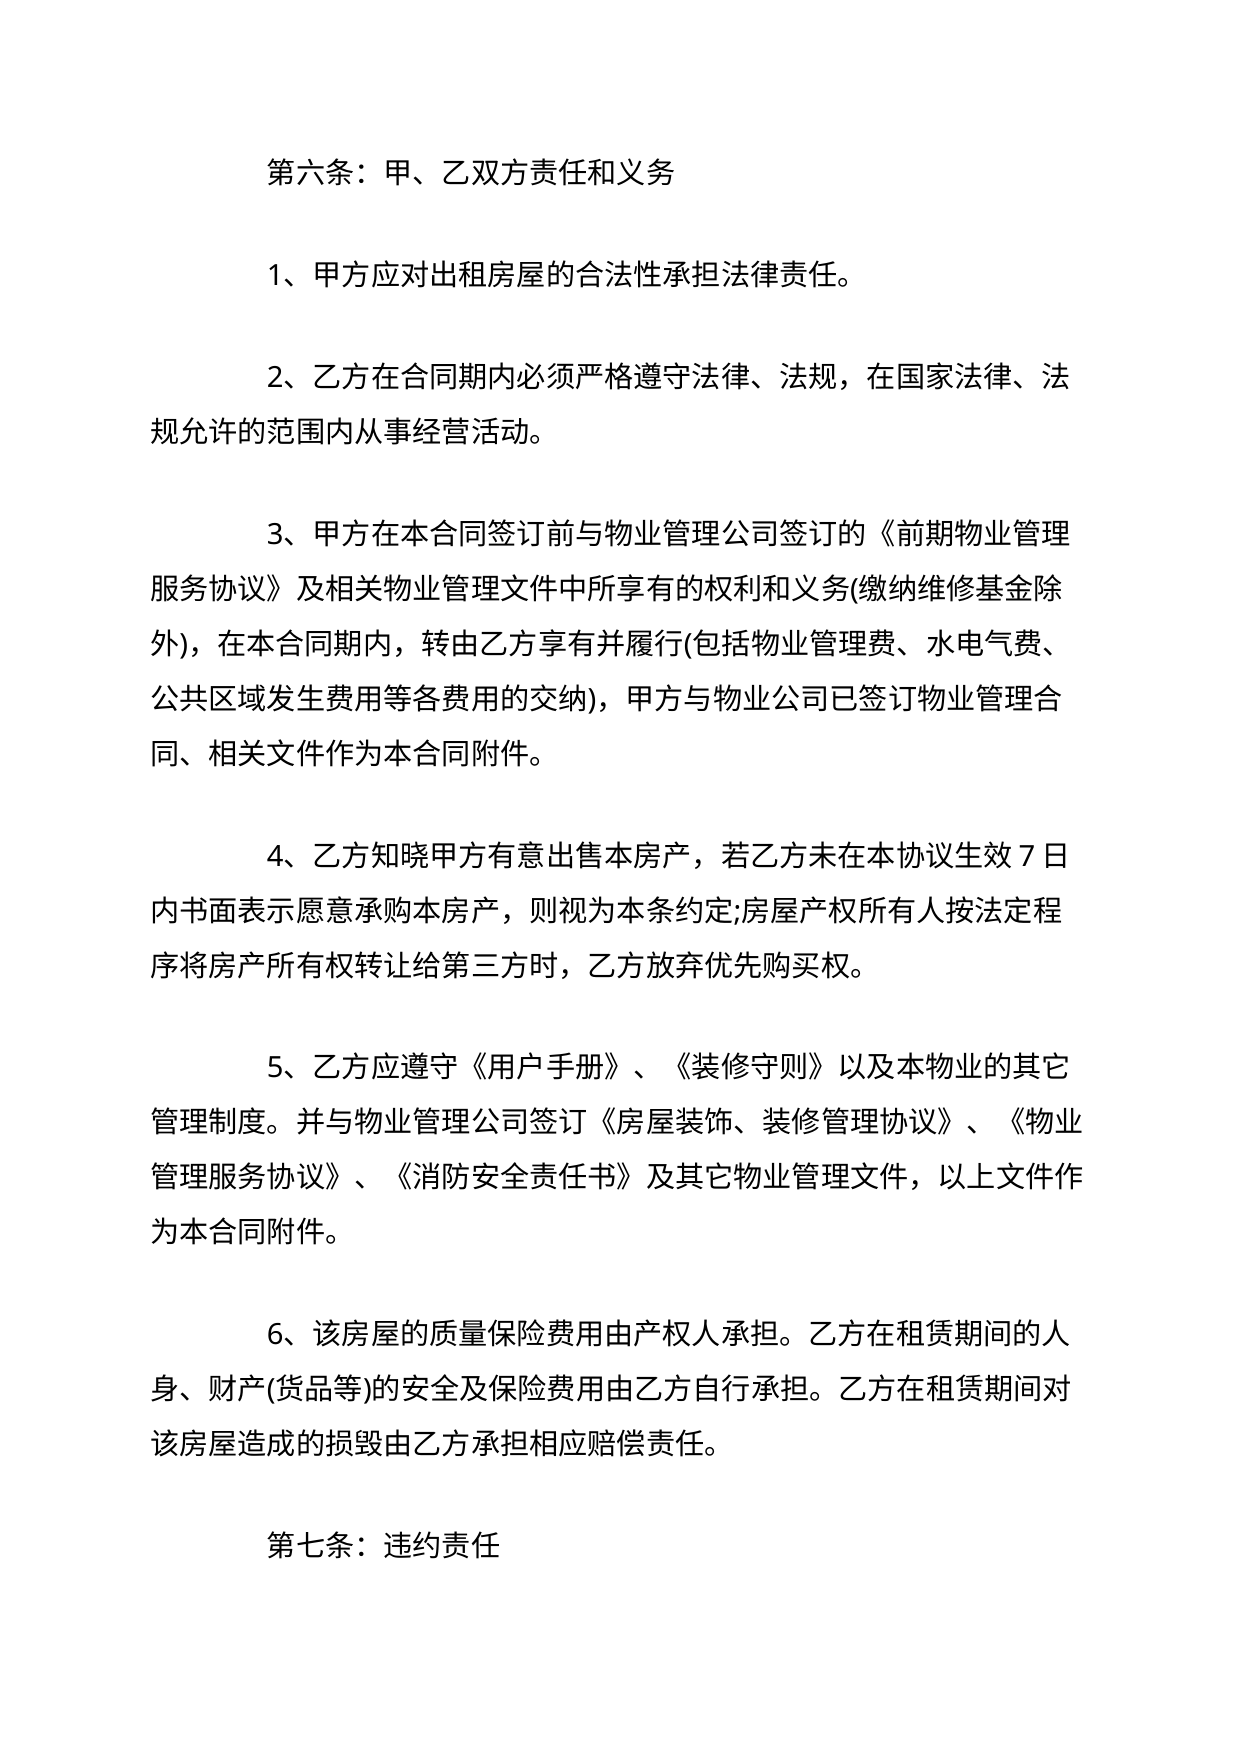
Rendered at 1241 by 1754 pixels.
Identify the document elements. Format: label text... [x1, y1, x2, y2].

text 5、乙方应遵守《用户手册》、《装修守则》以及本物业的其它管理制度。并与物业管理公司签订《房屋装饰、装修管理协议》、《物业管理服务协议》、《消防安全责任书》及其它物业管理文件，以上文件作为本合同附件。 [150, 1044, 1090, 1251]
text 6、该房屋的质量保险费用由产权人承担。乙方在租赁期间的人身、财产(货品等)的安全及保险费用由乙方自行承担。乙方在租赁期间对该房屋造成的损毁由乙方承担相应赔偿责任。 [150, 1311, 1090, 1463]
text 3、甲方在本合同签订前与物业管理公司签订的《前期物业管理服务协议》及相关物业管理文件中所享有的权利和义务(缴纳维修基金除外)，在本合同期内，转由乙方享有并履行(包括物业管理费、水电气费、公共区域发生费用等各费用的交纳)，甲方与物业公司已签订物业管理合同、相关文件作为本合同附件。 [150, 511, 1090, 773]
text 第六条：甲、乙双方责任和义务 [150, 150, 1090, 192]
text 2、乙方在合同期内必须严格遵守法律、法规，在国家法律、法规允许的范围内从事经营活动。 [150, 354, 1090, 451]
text 第七条：违约责任 [150, 1522, 1090, 1565]
text 4、乙方知晓甲方有意出售本房产，若乙方未在本协议生效7日内书面表示愿意承购本房产，则视为本条约定;房屋产权所有人按法定程序将房产所有权转让给第三方时，乙方放弃优先购买权。 [150, 832, 1090, 984]
text 1、甲方应对出租房屋的合法性承担法律责任。 [150, 252, 1090, 294]
